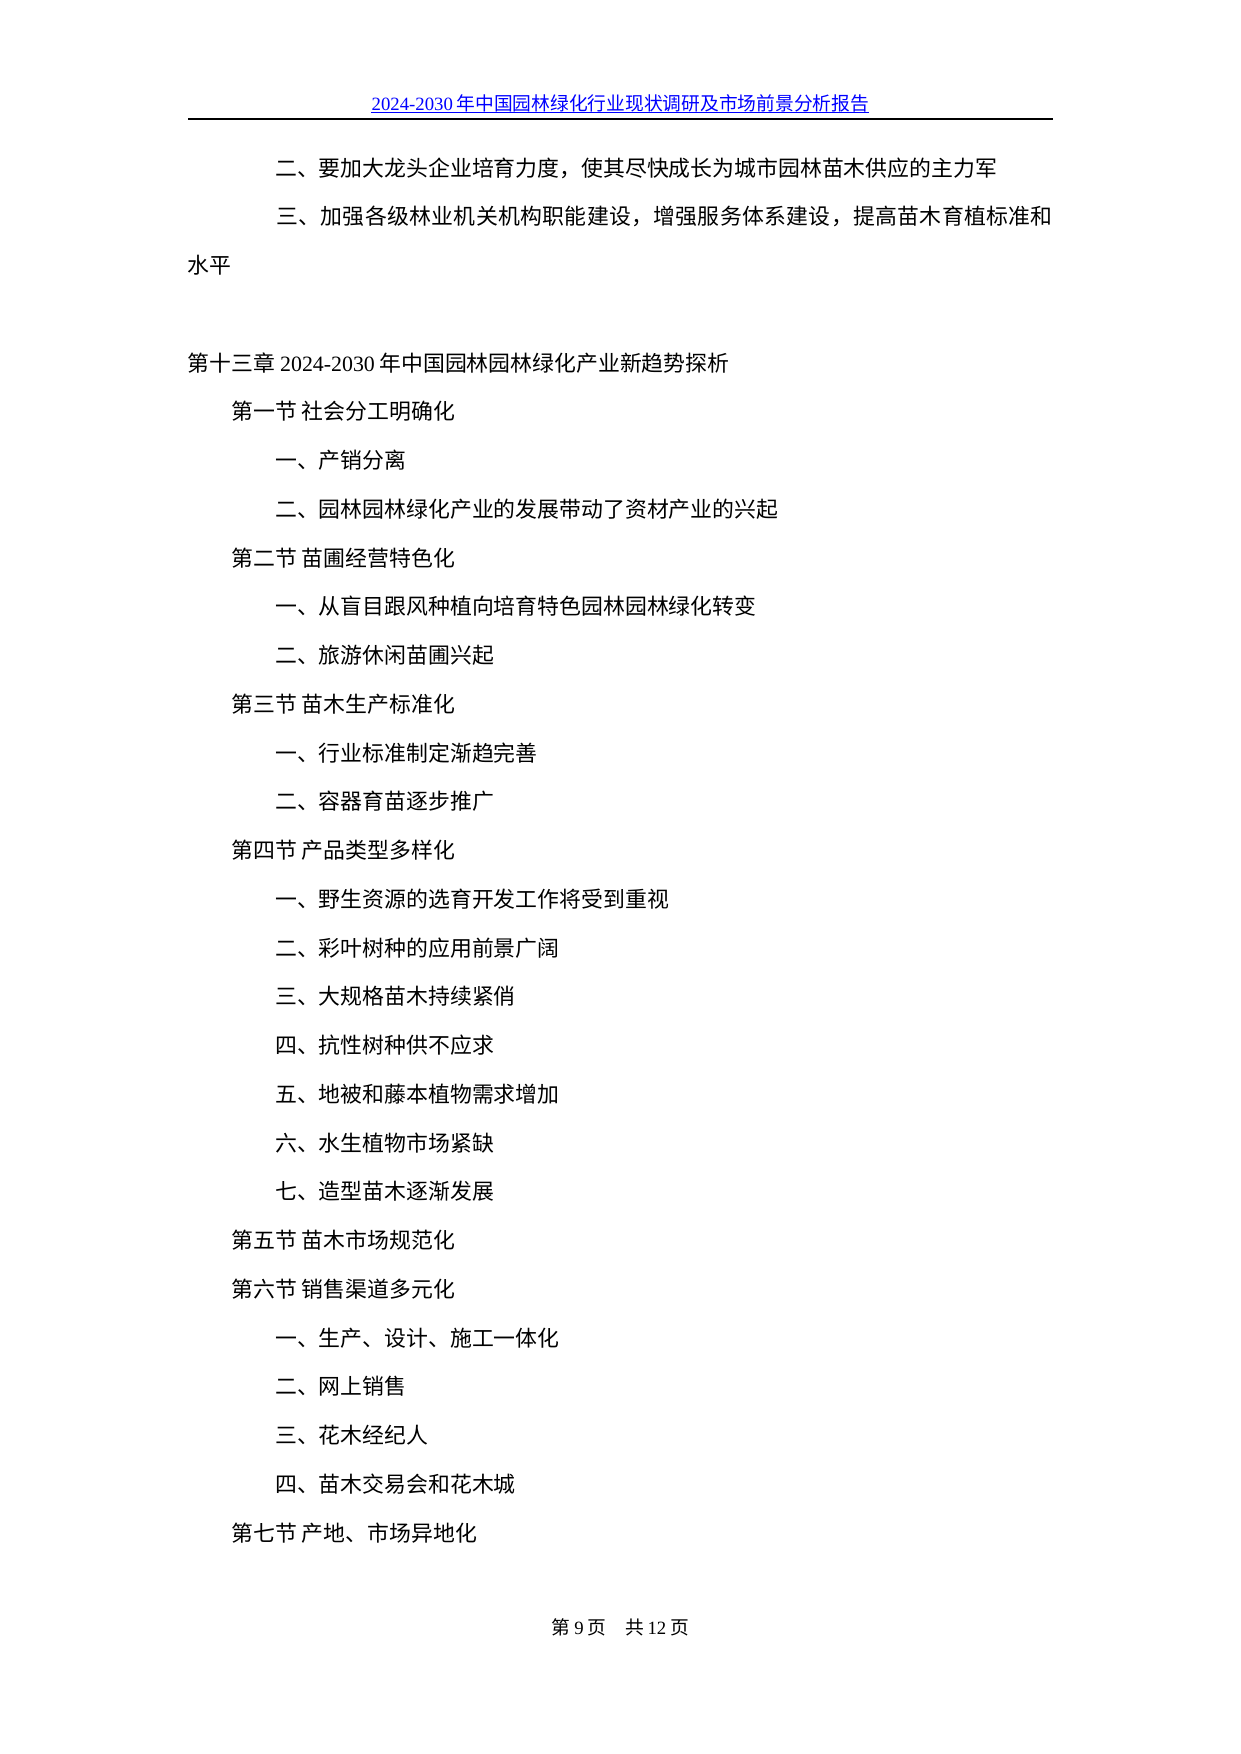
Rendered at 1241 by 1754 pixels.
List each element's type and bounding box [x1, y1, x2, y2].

text [187, 150, 1053, 1548]
